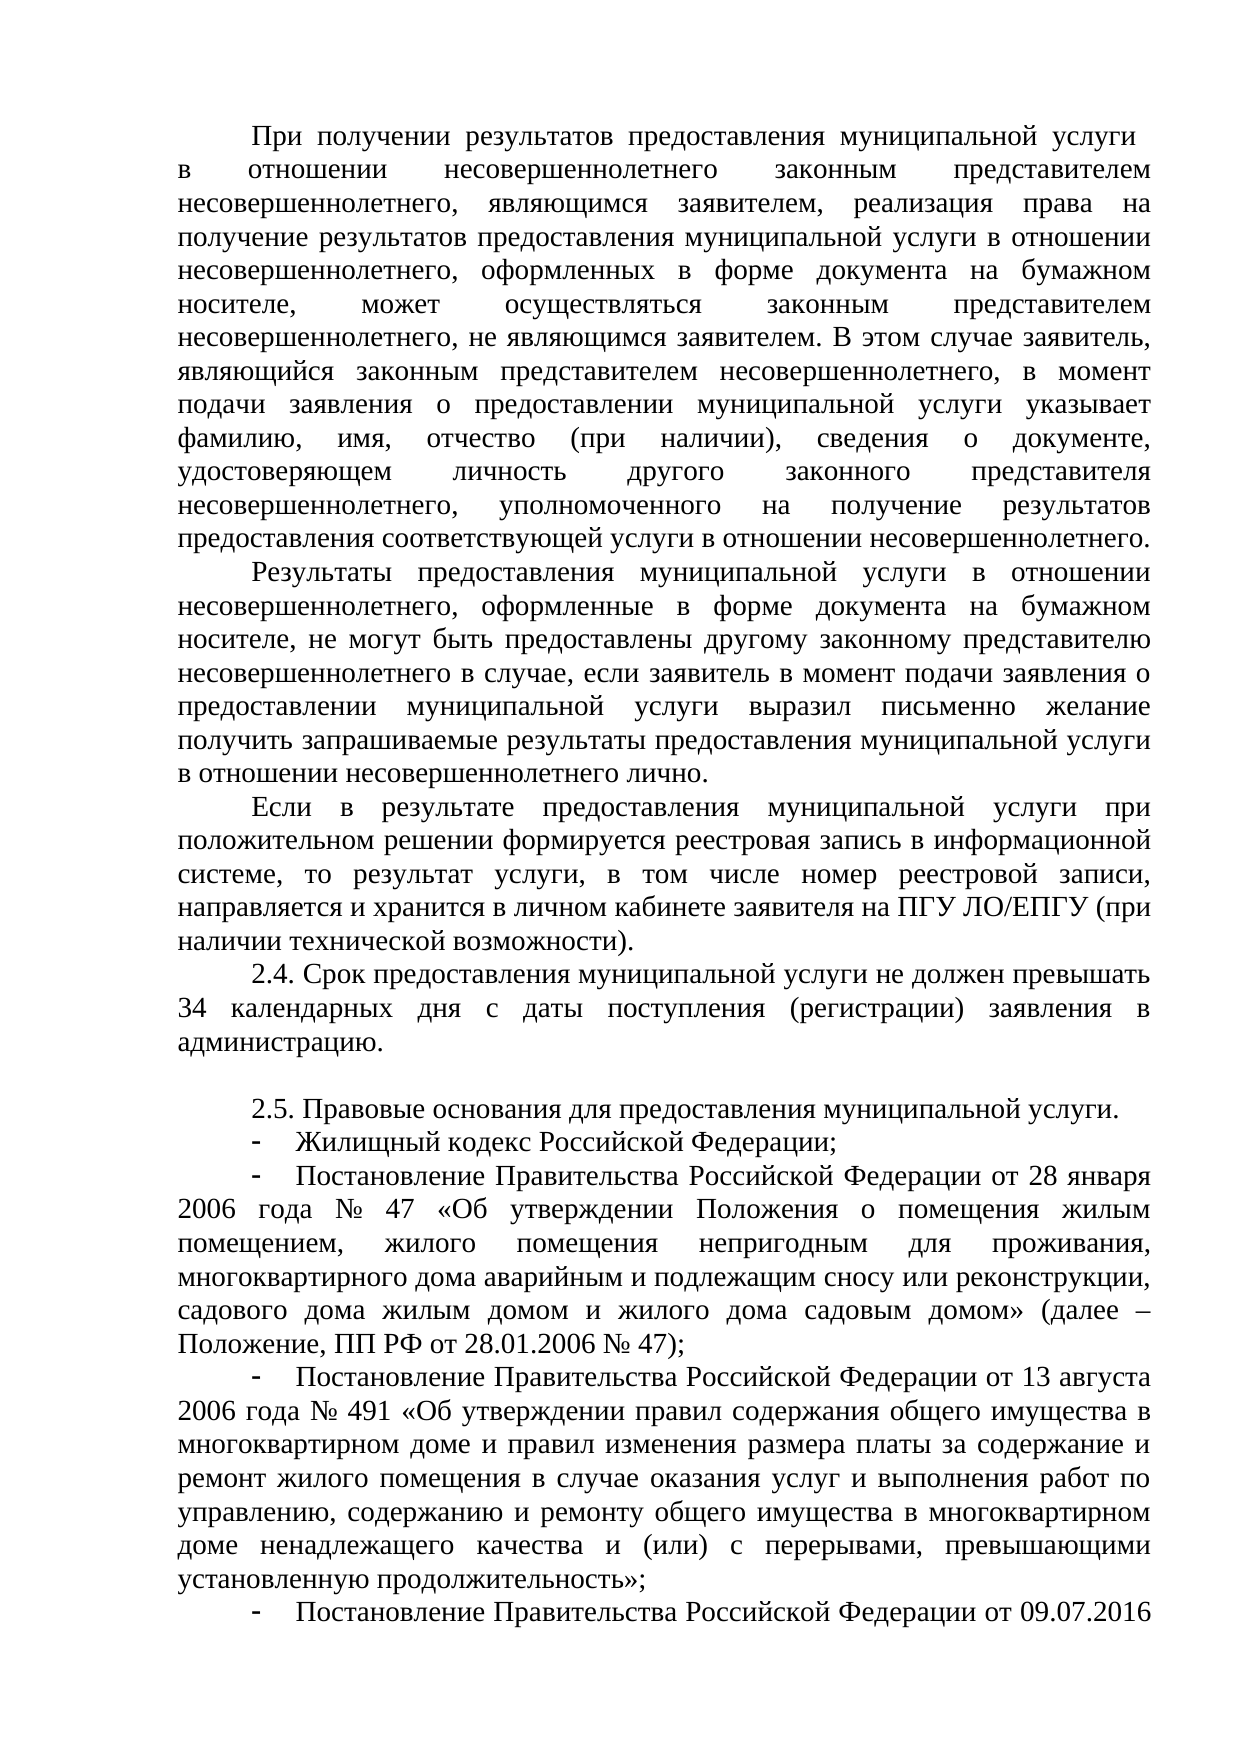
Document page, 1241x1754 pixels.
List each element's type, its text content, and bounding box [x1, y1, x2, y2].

text При получении результатов предоставления муниципальной услуги в отношении несовершеннолетнего законным представителем несовершеннолетнего, являющимся заявителем, реализация права на получение результатов предоставления муниципальной услуги в отношении несовершеннолетнего, оформленных в форме документа на бумажном носителе, может осуществляться законным представителем несовершеннолетнего, не являющимся заявителем. В этом случае заявитель, являющийся законным представителем несовершеннолетнего, в момент подачи заявления о предоставлении муниципальной услуги указывает фамилию, имя, отчество (при наличии), сведения о документе, удостоверяющем личность другого законного представителя несовершеннолетнего, уполномоченного на получение результатов предоставления соответствующей услуги в отношении несовершеннолетнего. [177, 118, 1152, 554]
text Результаты предоставления муниципальной услуги в отношении несовершеннолетнего, оформленные в форме документа на бумажном носителе, не могут быть предоставлены другому законному представителю несовершеннолетнего в случае, если заявитель в момент подачи заявления о предоставлении муниципальной услуги выразил письменно желание получить запрашиваемые результаты предоставления муниципальной услуги в отношении несовершеннолетнего лично. [177, 554, 1152, 789]
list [177, 1594, 1152, 1661]
list Постановление Правительства Российской Федерации от 13 августа 2006 года № 491 «Об утверждении правил содержания общего имущества в многоквартирном доме и правил изменения размера платы за содержание и ремонт жилого помещения в случае оказания услуг и выполнения работ по управлению, содержанию и ремонту общего имущества в многоквартирном доме ненадлежащего качества и (или) с перерывами, превышающими установленную продолжительность»; [177, 1359, 1152, 1594]
list Жилищный кодекс Российской Федерации; [177, 1124, 1152, 1158]
text Если в результате предоставления муниципальной услуги при положительном решении формируется реестровая запись в информационной системе, то результат услуги, в том числе номер реестровой записи, направляется и хранится в личном кабинете заявителя на ПГУ ЛО/ЕПГУ (при наличии технической возможности). [177, 789, 1152, 957]
text 2.4. Срок предоставления муниципальной услуги не должен превышать 34 календарных дня с даты поступления (регистрации) заявления в администрацию. [177, 957, 1152, 1057]
text 2.5. Правовые основания для предоставления муниципальной услуги. [177, 1091, 1152, 1124]
list Постановление Правительства Российской Федерации от 28 января 2006 года № 47 «Об утверждении Положения о помещения жилым помещением, жилого помещения непригодным для проживания, многоквартирного дома аварийным и подлежащим сносу или реконструкции, садового дома жилым домом и жилого дома садовым домом» (далее – Положение, ПП РФ от 28.01.2006 № 47); [177, 1158, 1152, 1359]
